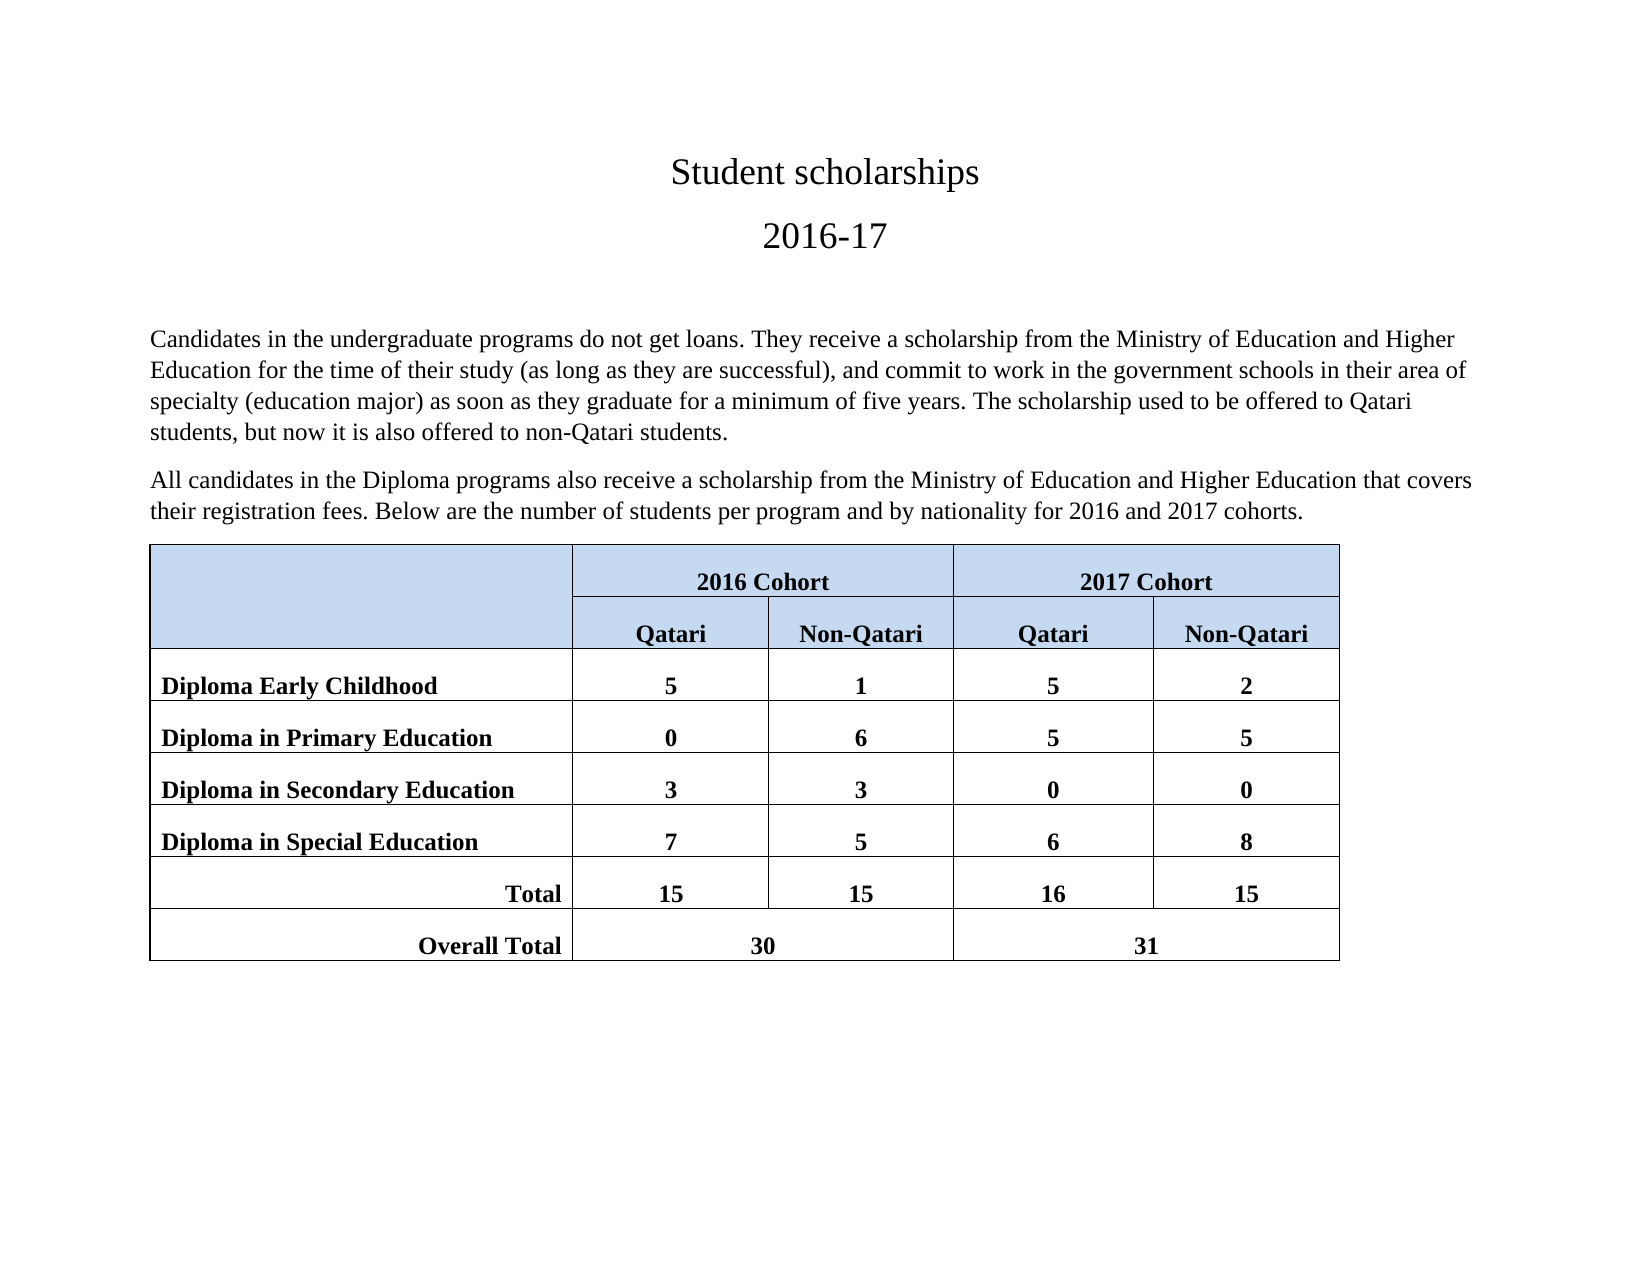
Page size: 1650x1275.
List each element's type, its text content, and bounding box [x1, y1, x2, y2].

table_cell Qatari [573, 597, 768, 648]
table_cell 5 [769, 805, 953, 856]
text Candidates in the undergraduate programs do not get loans. They receive a scholarship from the Ministry of Education and Higher Education for the time of their study (as long as they are successful), and commit to work in the government schools in their area of specialty (education major) as soon as they graduate for a minimum of five years. The scholarship used to be offered to Qatari students, but now it is also offered to non-Qatari students. [150, 324, 1500, 446]
table_cell 7 [573, 805, 768, 856]
table_cell 8 [1154, 805, 1339, 856]
table_header 2017 Cohort [954, 545, 1339, 596]
table_cell Diploma Early Childhood [151, 649, 572, 700]
table_cell 16 [954, 857, 1153, 908]
table_cell 15 [769, 857, 953, 908]
table_cell 15 [1154, 857, 1339, 908]
text All candidates in the Diploma programs also receive a scholarship from the Ministry of Education and Higher Education that covers their registration fees. Below are the number of students per program and by nationality for 2016 and 2017 cohorts. [150, 465, 1500, 525]
table_cell Diploma in Primary Education [151, 701, 572, 752]
text 2016-17 [150, 213, 1500, 256]
table_cell 3 [573, 753, 768, 804]
table_cell 6 [769, 701, 953, 752]
table_header 2016 Cohort [573, 545, 953, 596]
table_cell 5 [954, 701, 1153, 752]
table_cell 0 [954, 753, 1153, 804]
table_cell 31 [954, 909, 1339, 959]
table_cell Qatari [954, 597, 1153, 648]
table_cell Overall Total [151, 909, 572, 959]
table_header [151, 545, 572, 648]
table_cell 0 [573, 701, 768, 752]
table_cell 0 [1154, 753, 1339, 804]
table_cell Total [151, 857, 572, 908]
table_cell 30 [573, 909, 953, 959]
table_cell Diploma in Secondary Education [151, 753, 572, 804]
table_cell 5 [1154, 701, 1339, 752]
table_cell Diploma in Special Education [151, 805, 572, 856]
table_cell 3 [769, 753, 953, 804]
text Student scholarships [150, 150, 1500, 193]
table_cell Non-Qatari [769, 597, 953, 648]
table_cell 5 [573, 649, 768, 700]
table_cell 15 [573, 857, 768, 908]
table_cell 1 [769, 649, 953, 700]
table_cell 5 [954, 649, 1153, 700]
table_cell Non-Qatari [1154, 597, 1339, 648]
table_cell 2 [1154, 649, 1339, 700]
table_cell 6 [954, 805, 1153, 856]
